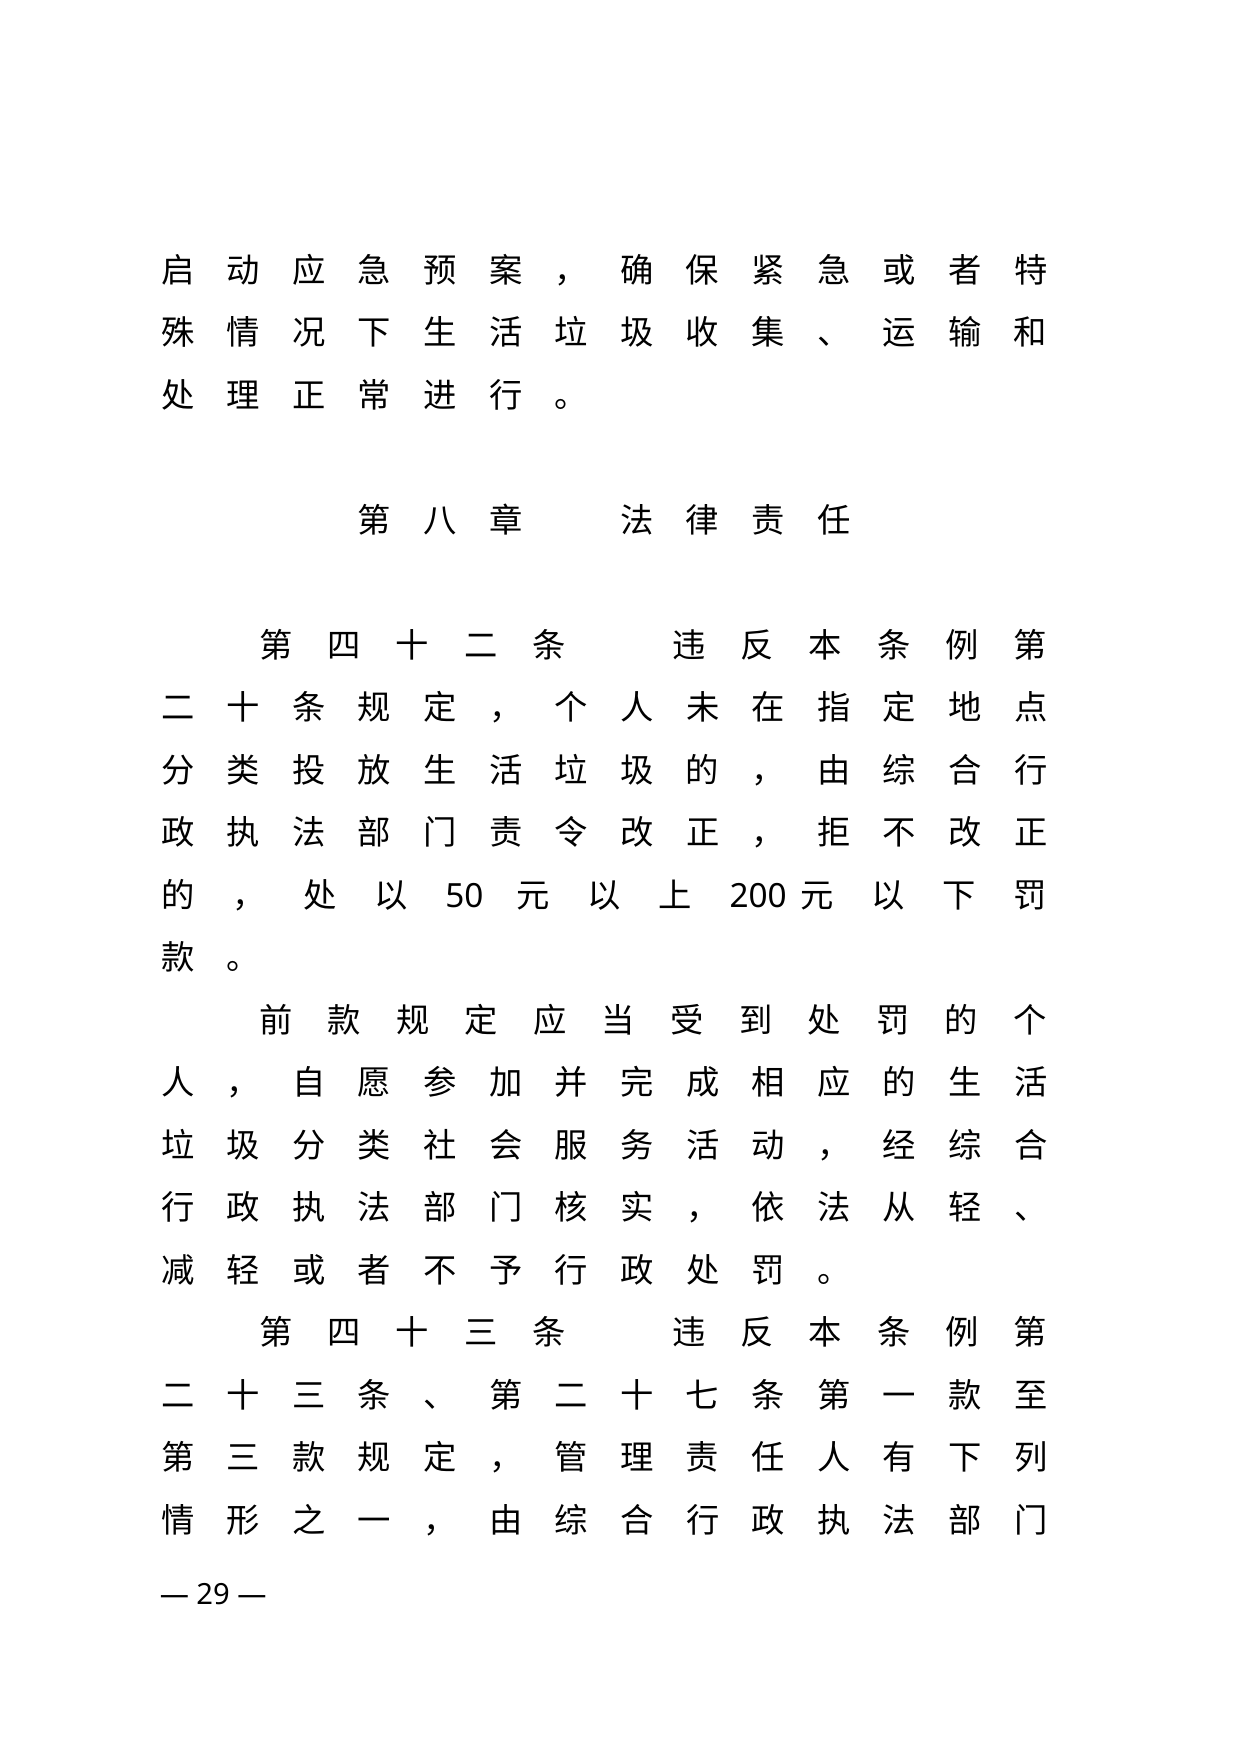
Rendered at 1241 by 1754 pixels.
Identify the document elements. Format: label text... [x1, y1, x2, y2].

text 前款规定应当受到处罚的个人，自愿参加并完成相应的生活垃圾分类社会服务活动，经综合行政执法部门核实，依法从轻、减轻或者不予行政处罚。 [161, 986, 1079, 1299]
text 第八章 法律责任 [161, 486, 1079, 549]
text 第四十二条 违反本条例第二十条规定，个人未在指定地点分类投放生活垃圾的，由综合行政执法部门责令改正，拒不改正的，处以50元以上200元以下罚款。 [161, 611, 1079, 986]
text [161, 1299, 1079, 1549]
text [161, 236, 1079, 424]
